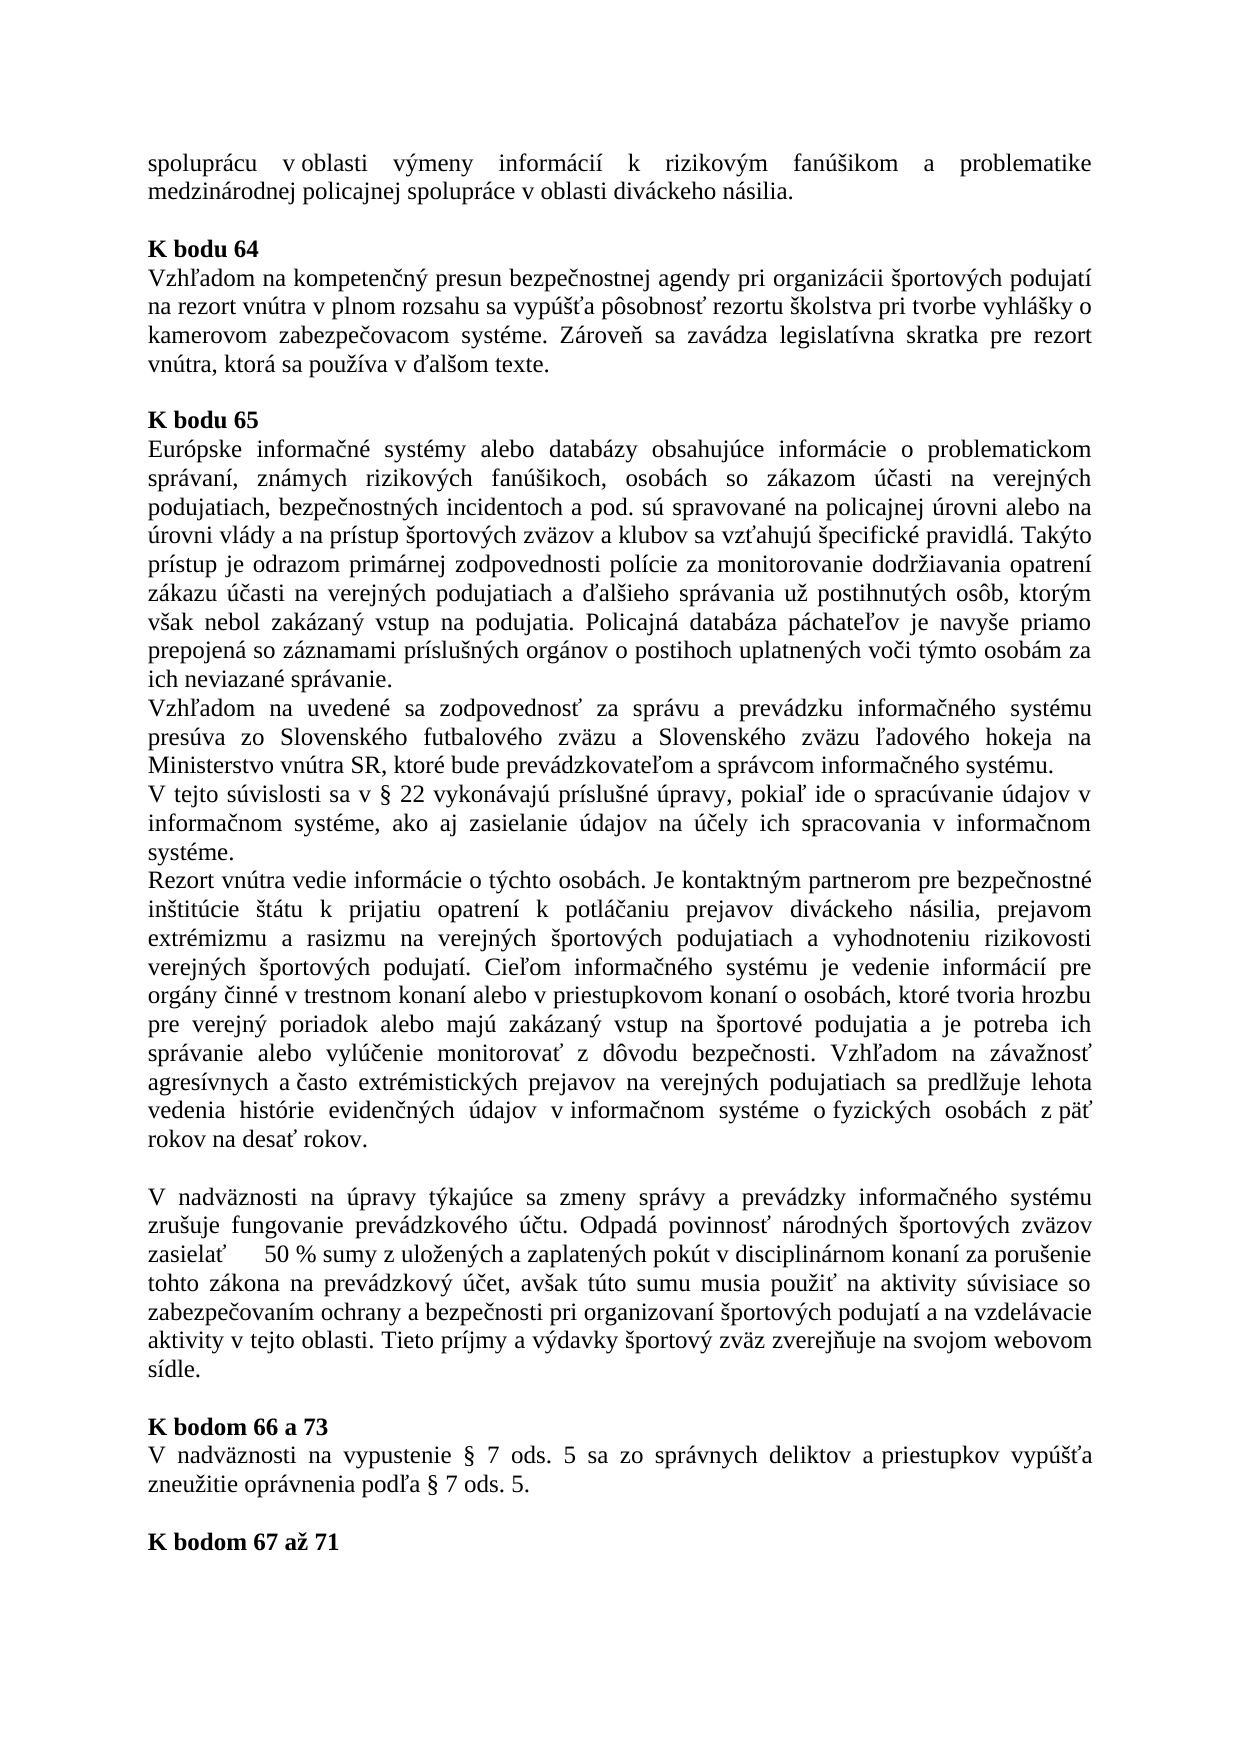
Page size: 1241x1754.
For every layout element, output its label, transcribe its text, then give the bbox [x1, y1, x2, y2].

text K bodu 64 [148, 234, 1093, 263]
text V nadväznosti na vypustenie § 7 ods. 5 sa zo správnych deliktov a priestupkov vypúšťa zneužitie oprávnenia podľa § 7 ods. 5. [148, 1441, 1093, 1498]
text K bodom 66 a 73 [148, 1412, 1093, 1441]
text V nadväznosti na úpravy týkajúce sa zmeny správy a prevádzky informačného systému zrušuje fungovanie prevádzkového účtu. Odpadá povinnosť národných športových zväzov zasielať 50 % sumy z uložených a zaplatených pokút v disciplinárnom konaní za porušenie tohto zákona na prevádzkový účet, avšak túto sumu musia použiť na aktivity súvisiace so zabezpečovaním ochrany a bezpečnosti pri organizovaní športových podujatí a na vzdelávacie aktivity v tejto oblasti. Tieto príjmy a výdavky športový zväz zverejňuje na svojom webovom sídle. [148, 1182, 1093, 1383]
text Európske informačné systémy alebo databázy obsahujúce informácie o problematickom správaní, známych rizikových fanúšikoch, osobách so zákazom účasti na verejných podujatiach, bezpečnostných incidentoch a pod. sú spravované na policajnej úrovni alebo na úrovni vlády a na prístup športových zväzov a klubov sa vzťahujú špecifické pravidlá. Takýto prístup je odrazom primárnej zodpovednosti polície za monitorovanie dodržiavania opatrení zákazu účasti na verejných podujatiach a ďalšieho správania už postihnutých osôb, ktorým však nebol zakázaný vstup na podujatia. Policajná databáza páchateľov je navyše priamo prepojená so záznamami príslušných orgánov o postihoch uplatnených voči týmto osobám za ich neviazané správanie. [148, 434, 1093, 693]
text Rezort vnútra vedie informácie o týchto osobách. Je kontaktným partnerom pre bezpečnostné inštitúcie štátu k prijatiu opatrení k potláčaniu prejavov diváckeho násilia, prejavom extrémizmu a rasizmu na verejných športových podujatiach a vyhodnoteniu rizikovosti verejných športových podujatí. Cieľom informačného systému je vedenie informácií pre orgány činné v trestnom konaní alebo v priestupkovom konaní o osobách, ktoré tvoria hrozbu pre verejný poriadok alebo majú zakázaný vstup na športové podujatia a je potreba ich správanie alebo vylúčenie monitorovať z dôvodu bezpečnosti. Vzhľadom na závažnosť agresívnych a často extrémistických prejavov na verejných podujatiach sa predlžuje lehota vedenia histórie evidenčných údajov v informačnom systéme o fyzických osobách z päť rokov na desať rokov. [148, 866, 1093, 1153]
text Vzhľadom na kompetenčný presun bezpečnostnej agendy pri organizácii športových podujatí na rezort vnútra v plnom rozsahu sa vypúšťa pôsobnosť rezortu školstva pri tvorbe vyhlášky o kamerovom zabezpečovacom systéme. Zároveň sa zavádza legislatívna skratka pre rezort vnútra, ktorá sa používa v ďalšom texte. [148, 263, 1093, 378]
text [148, 148, 1093, 205]
text K bodu 65 [148, 406, 1093, 434]
text Vzhľadom na uvedené sa zodpovednosť za správu a prevádzku informačného systému presúva zo Slovenského futbalového zväzu a Slovenského zväzu ľadového hokeja na Ministerstvo vnútra SR, ktoré bude prevádzkovateľom a správcom informačného systému. [148, 693, 1093, 779]
text K bodom 67 až 71 [148, 1527, 1093, 1556]
text V tejto súvislosti sa v § 22 vykonávajú príslušné úpravy, pokiaľ ide o spracúvanie údajov v informačnom systéme, ako aj zasielanie údajov na účely ich spracovania v informačnom systéme. [148, 779, 1093, 866]
